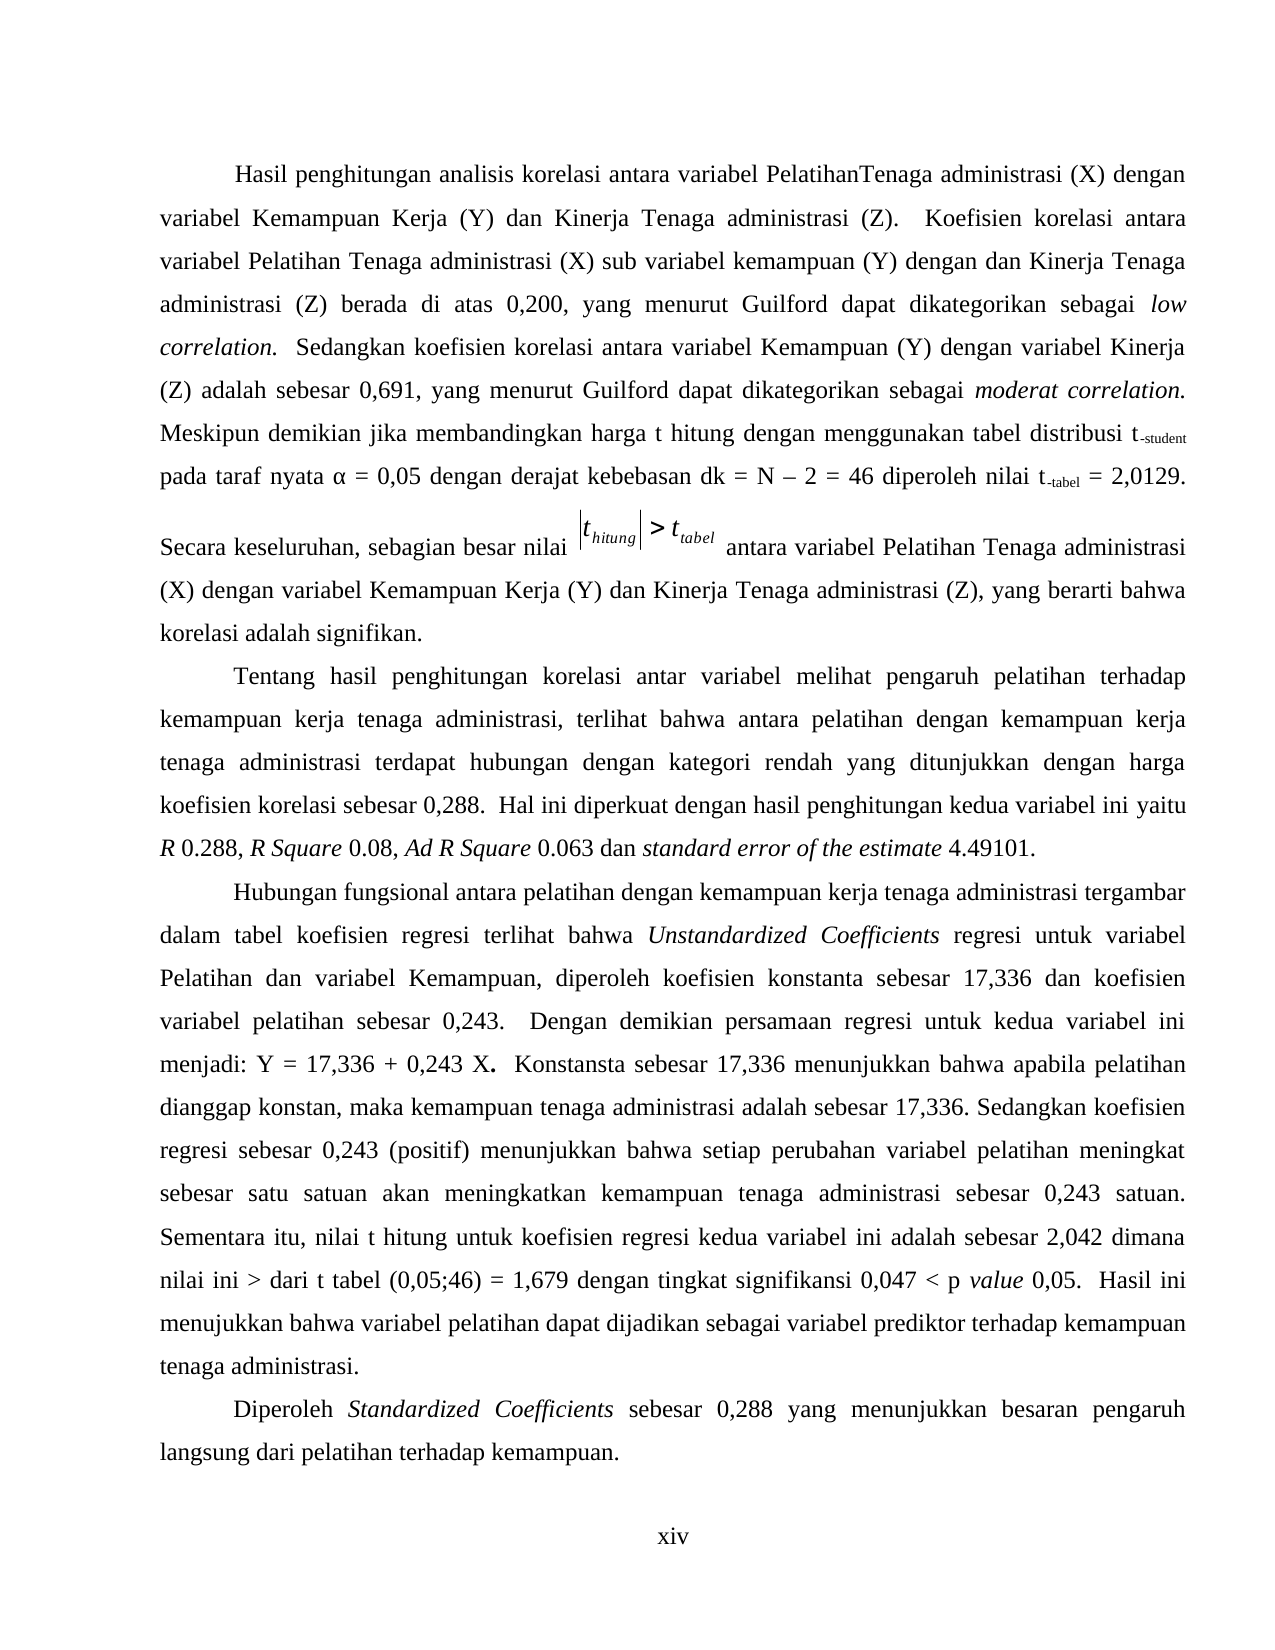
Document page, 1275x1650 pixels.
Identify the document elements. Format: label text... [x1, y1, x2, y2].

text Tentang hasil penghitungan korelasi antar variabel melihat pengaruh pelatihan terhadap kemampuan kerja tenaga administrasi, terlihat bahwa antara pelatihan dengan kemampuan kerja tenaga administrasi terdapat hubungan dengan kategori rendah yang ditunjukkan dengan harga koefisien korelasi sebesar 0,288. Hal ini diperkuat dengan hasil penghitungan kedua variabel ini yaitu R 0.288, R Square 0.08, Ad R Square 0.063 dan standard error of the estimate 4.49101. [159, 661, 1186, 862]
text Diperoleh Standardized Coefficients sebesar 0,288 yang menunjukkan besaran pengaruh langsung dari pelatihan terhadap kemampuan. [159, 1394, 1186, 1466]
text Hasil penghitungan analisis korelasi antara variabel PelatihanTenaga administrasi (X) dengan variabel Kemampuan Kerja (Y) dan Kinerja Tenaga administrasi (Z). Koefisien korelasi antara variabel Pelatihan Tenaga administrasi (X) sub variabel kemampuan (Y) dengan dan Kinerja Tenaga administrasi (Z) berada di atas 0,200, yang menurut Guilford dapat dikategorikan sebagai low correlation. Sedangkan koefisien korelasi antara variabel Kemampuan (Y) dengan variabel Kinerja (Z) adalah sebesar 0,691, yang menurut Guilford dapat dikategorikan sebagai moderat correlation. Meskipun demikian jika membandingkan harga t hitung dengan menggunakan tabel distribusi t-student pada taraf nyata α = 0,05 dengan derajat kebebasan dk = N – 2 = 46 diperoleh nilai t-tabel = 2,0129. Secara keseluruhan, sebagian besar nilai antara variabel Pelatihan Tenaga administrasi (X) dengan variabel Kemampuan Kerja (Y) dan Kinerja Tenaga administrasi (Z), yang berarti bahwa korelasi adalah signifikan. [159, 159, 1186, 647]
text Hubungan fungsional antara pelatihan dengan kemampuan kerja tenaga administrasi tergambar dalam tabel koefisien regresi terlihat bahwa Unstandardized Coefficients regresi untuk variabel Pelatihan dan variabel Kemampuan, diperoleh koefisien konstanta sebesar 17,336 dan koefisien variabel pelatihan sebesar 0,243. Dengan demikian persamaan regresi untuk kedua variabel ini menjadi: Y = 17,336 + 0,243 X. Konstansta sebesar 17,336 menunjukkan bahwa apabila pelatihan dianggap konstan, maka kemampuan tenaga administrasi adalah sebesar 17,336. Sedangkan koefisien regresi sebesar 0,243 (positif) menunjukkan bahwa setiap perubahan variabel pelatihan meningkat sebesar satu satuan akan meningkatkan kemampuan tenaga administrasi sebesar 0,243 satuan. Sementara itu, nilai t hitung untuk koefisien regresi kedua variabel ini adalah sebesar 2,042 dimana nilai ini > dari t tabel (0,05;46) = 1,679 dengan tingkat signifikansi 0,047 < p value 0,05. Hasil ini menujukkan bahwa variabel pelatihan dapat dijadikan sebagai variabel prediktor terhadap kemampuan tenaga administrasi. [159, 877, 1186, 1380]
